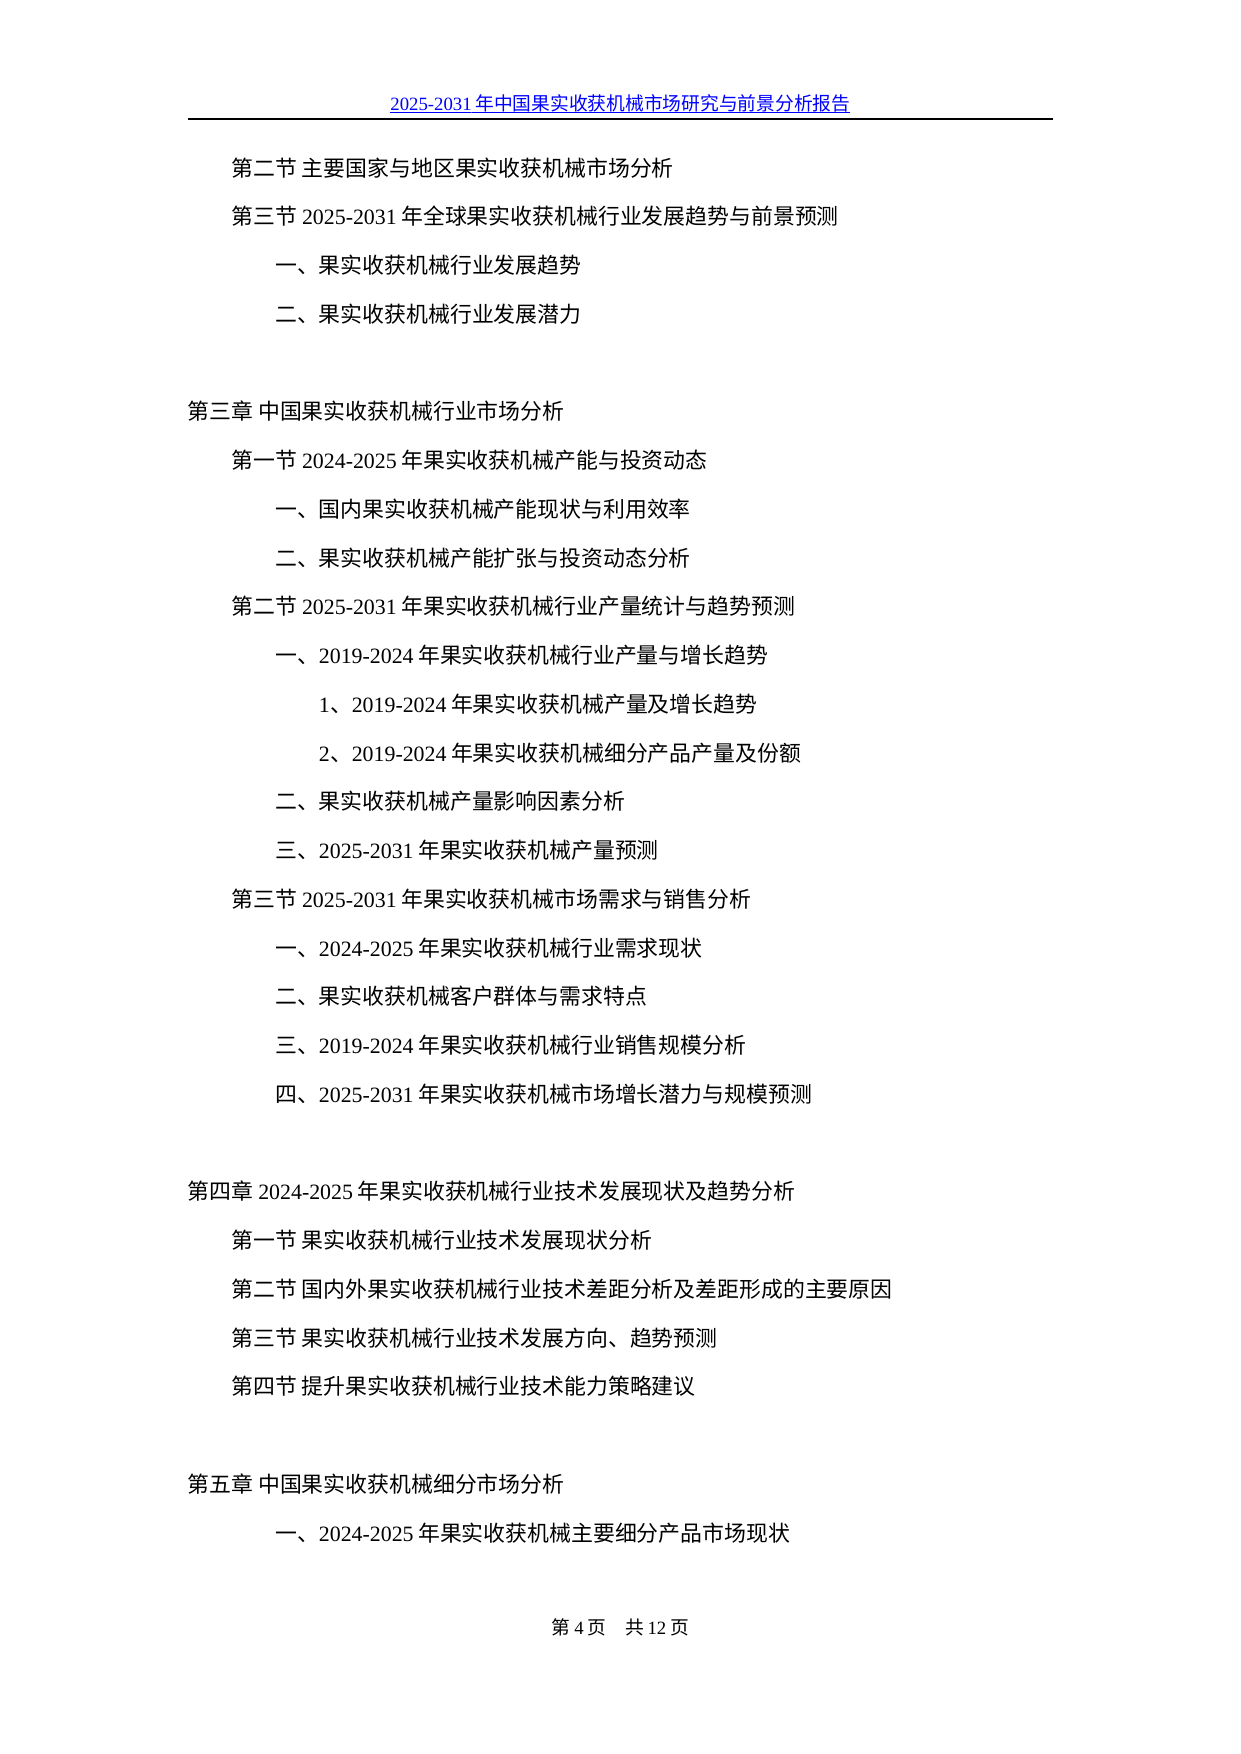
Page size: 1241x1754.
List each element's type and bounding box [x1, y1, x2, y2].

text [187, 150, 1053, 1548]
